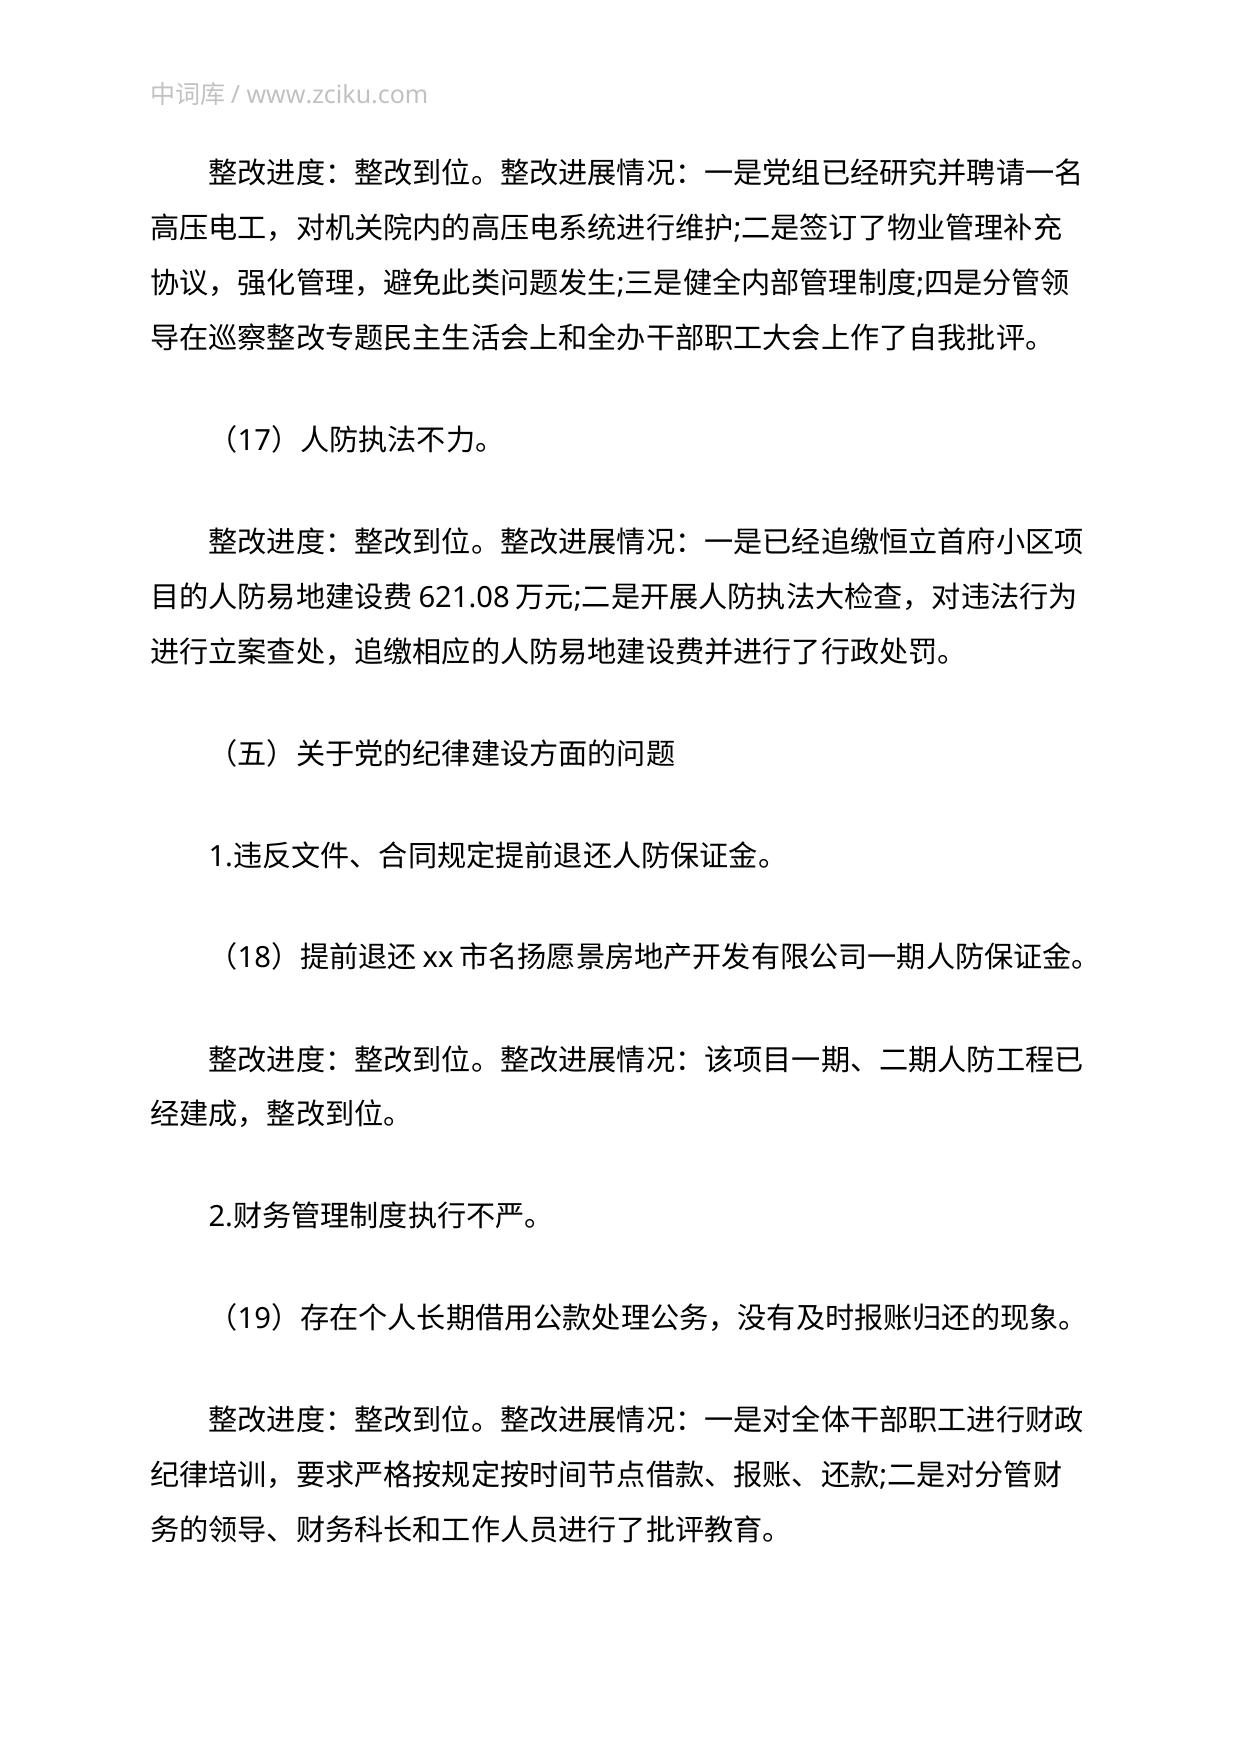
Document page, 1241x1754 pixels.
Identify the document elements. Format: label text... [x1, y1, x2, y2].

text 2.财务管理制度执行不严。 [150, 1193, 1090, 1235]
text 整改进度：整改到位。整改进展情况：一是党组已经研究并聘请一名高压电工，对机关院内的高压电系统进行维护;二是签订了物业管理补充协议，强化管理，避免此类问题发生;三是健全内部管理制度;四是分管领导在巡察整改专题民主生活会上和全办干部职工大会上作了自我批评。 [150, 150, 1090, 357]
text （19）存在个人长期借用公款处理公务，没有及时报账归还的现象。 [150, 1295, 1090, 1337]
text 整改进度：整改到位。整改进展情况：一是对全体干部职工进行财政纪律培训，要求严格按规定按时间节点借款、报账、还款;二是对分管财务的领导、财务科长和工作人员进行了批评教育。 [150, 1397, 1090, 1549]
text （17）人防执法不力。 [150, 417, 1090, 459]
text （18）提前退还xx市名扬愿景房地产开发有限公司一期人防保证金。 [150, 934, 1090, 976]
text 整改进度：整改到位。整改进展情况：一是已经追缴恒立首府小区项目的人防易地建设费621.08万元;二是开展人防执法大检查，对违法行为进行立案查处，追缴相应的人防易地建设费并进行了行政处罚。 [150, 519, 1090, 671]
text （五）关于党的纪律建设方面的问题 [150, 730, 1090, 773]
text 整改进度：整改到位。整改进展情况：该项目一期、二期人防工程已经建成，整改到位。 [150, 1036, 1090, 1133]
text 1.违反文件、合同规定提前退还人防保证金。 [150, 832, 1090, 874]
